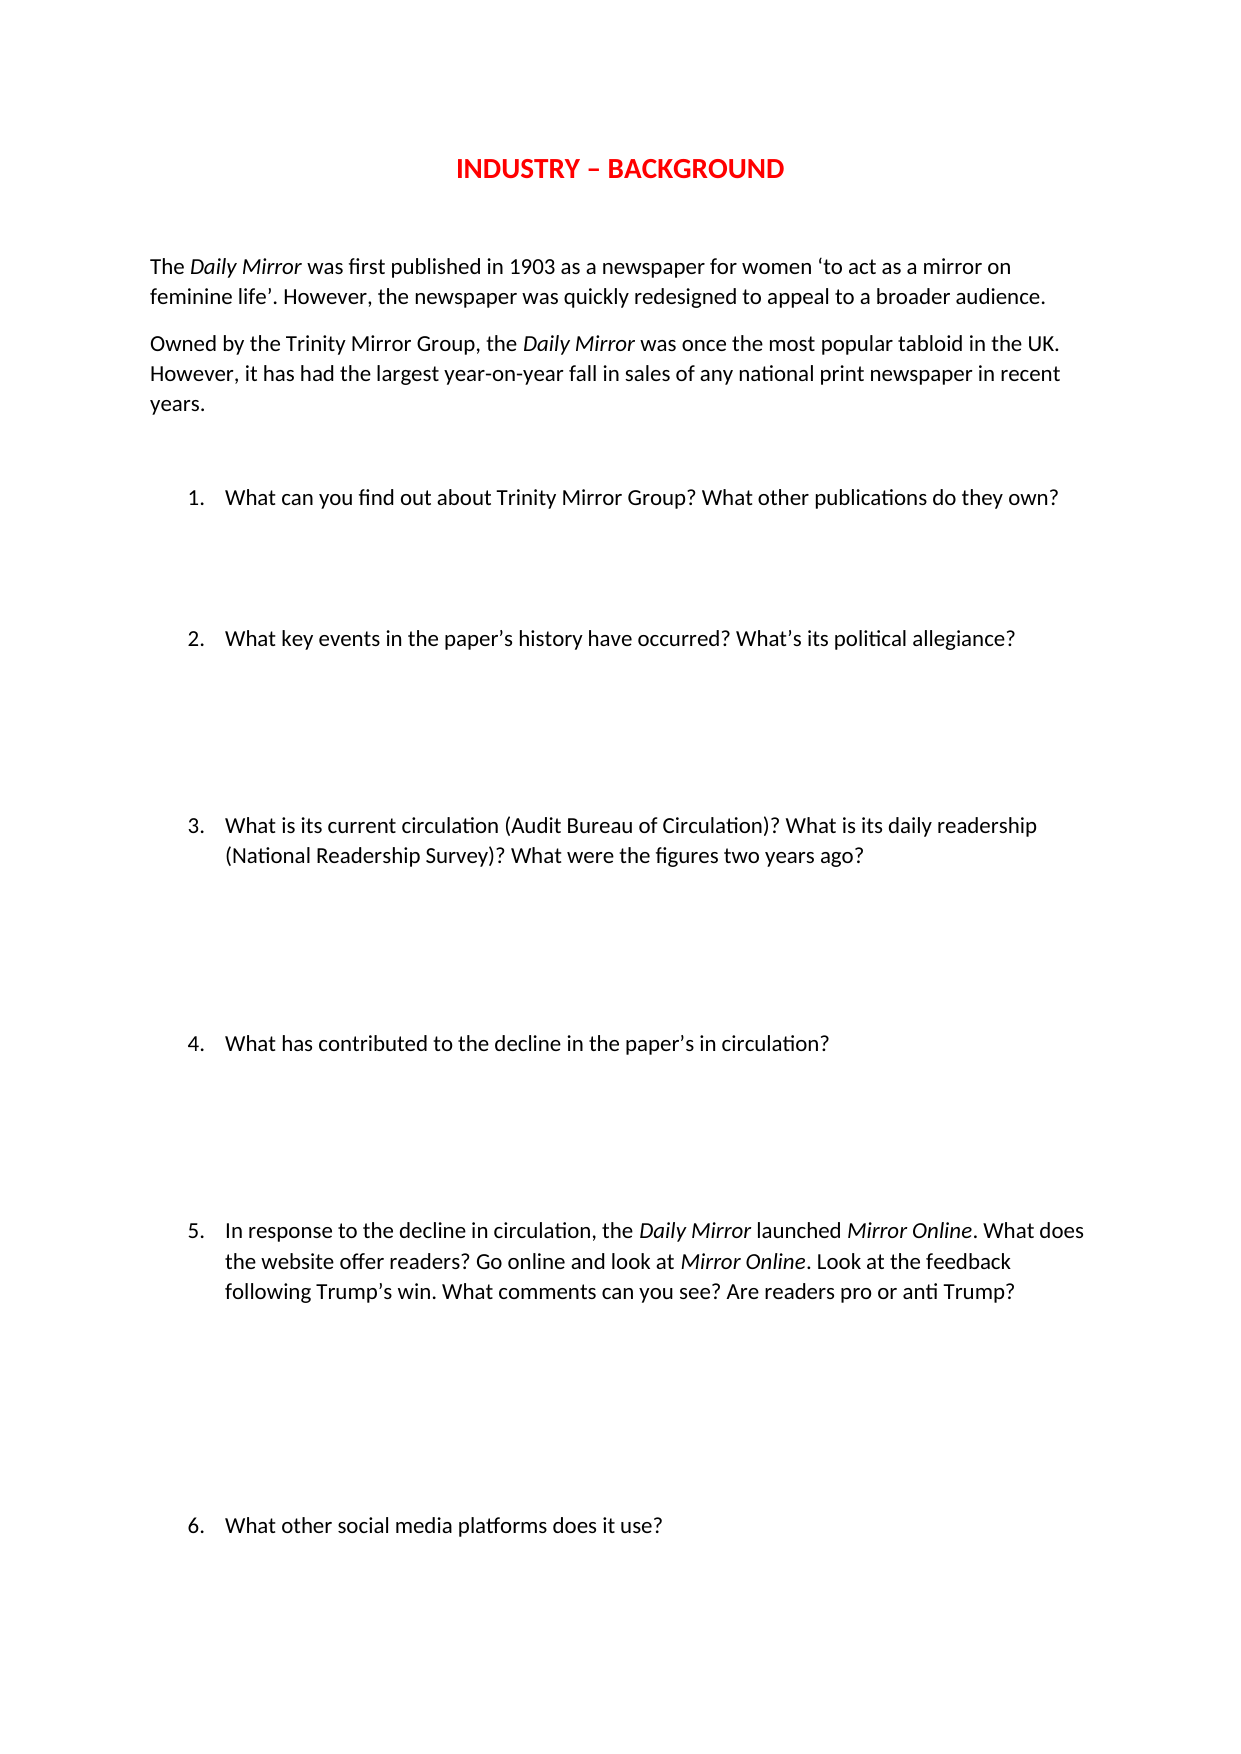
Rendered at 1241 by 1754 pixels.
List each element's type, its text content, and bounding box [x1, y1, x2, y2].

list What has contributed to the decline in the paper’s in circulation? [187, 1029, 1090, 1057]
text The Daily Mirror was first published in 1903 as a newspaper for women ‘to act as a mirror on feminine life’. However, the newspaper was quickly redesigned to appeal to a broader audience. [150, 252, 1090, 310]
list What key events in the paper’s history have occurred? What’s its political allegiance? [187, 624, 1090, 652]
text INDUSTRY – BACKGROUND [150, 150, 1090, 186]
list What can you find out about Trinity Mirror Group? What other publications do they own? [187, 483, 1090, 511]
list What is its current circulation (Audit Bureau of Circulation)? What is its daily readership (National Readership Survey)? What were the figures two years ago? [187, 811, 1090, 869]
list What other social media platforms does it use? [187, 1511, 1090, 1539]
list In response to the decline in circulation, the Daily Mirror launched Mirror Online. What does the website offer readers? Go online and look at Mirror Online. Look at the feedback following Trump’s win. What comments can you see? Are readers pro or anti Trump? [187, 1217, 1090, 1305]
text Owned by the Trinity Mirror Group, the Daily Mirror was once the most popular tabloid in the UK. However, it has had the largest year-on-year fall in sales of any national print newspaper in recent years. [150, 329, 1090, 417]
